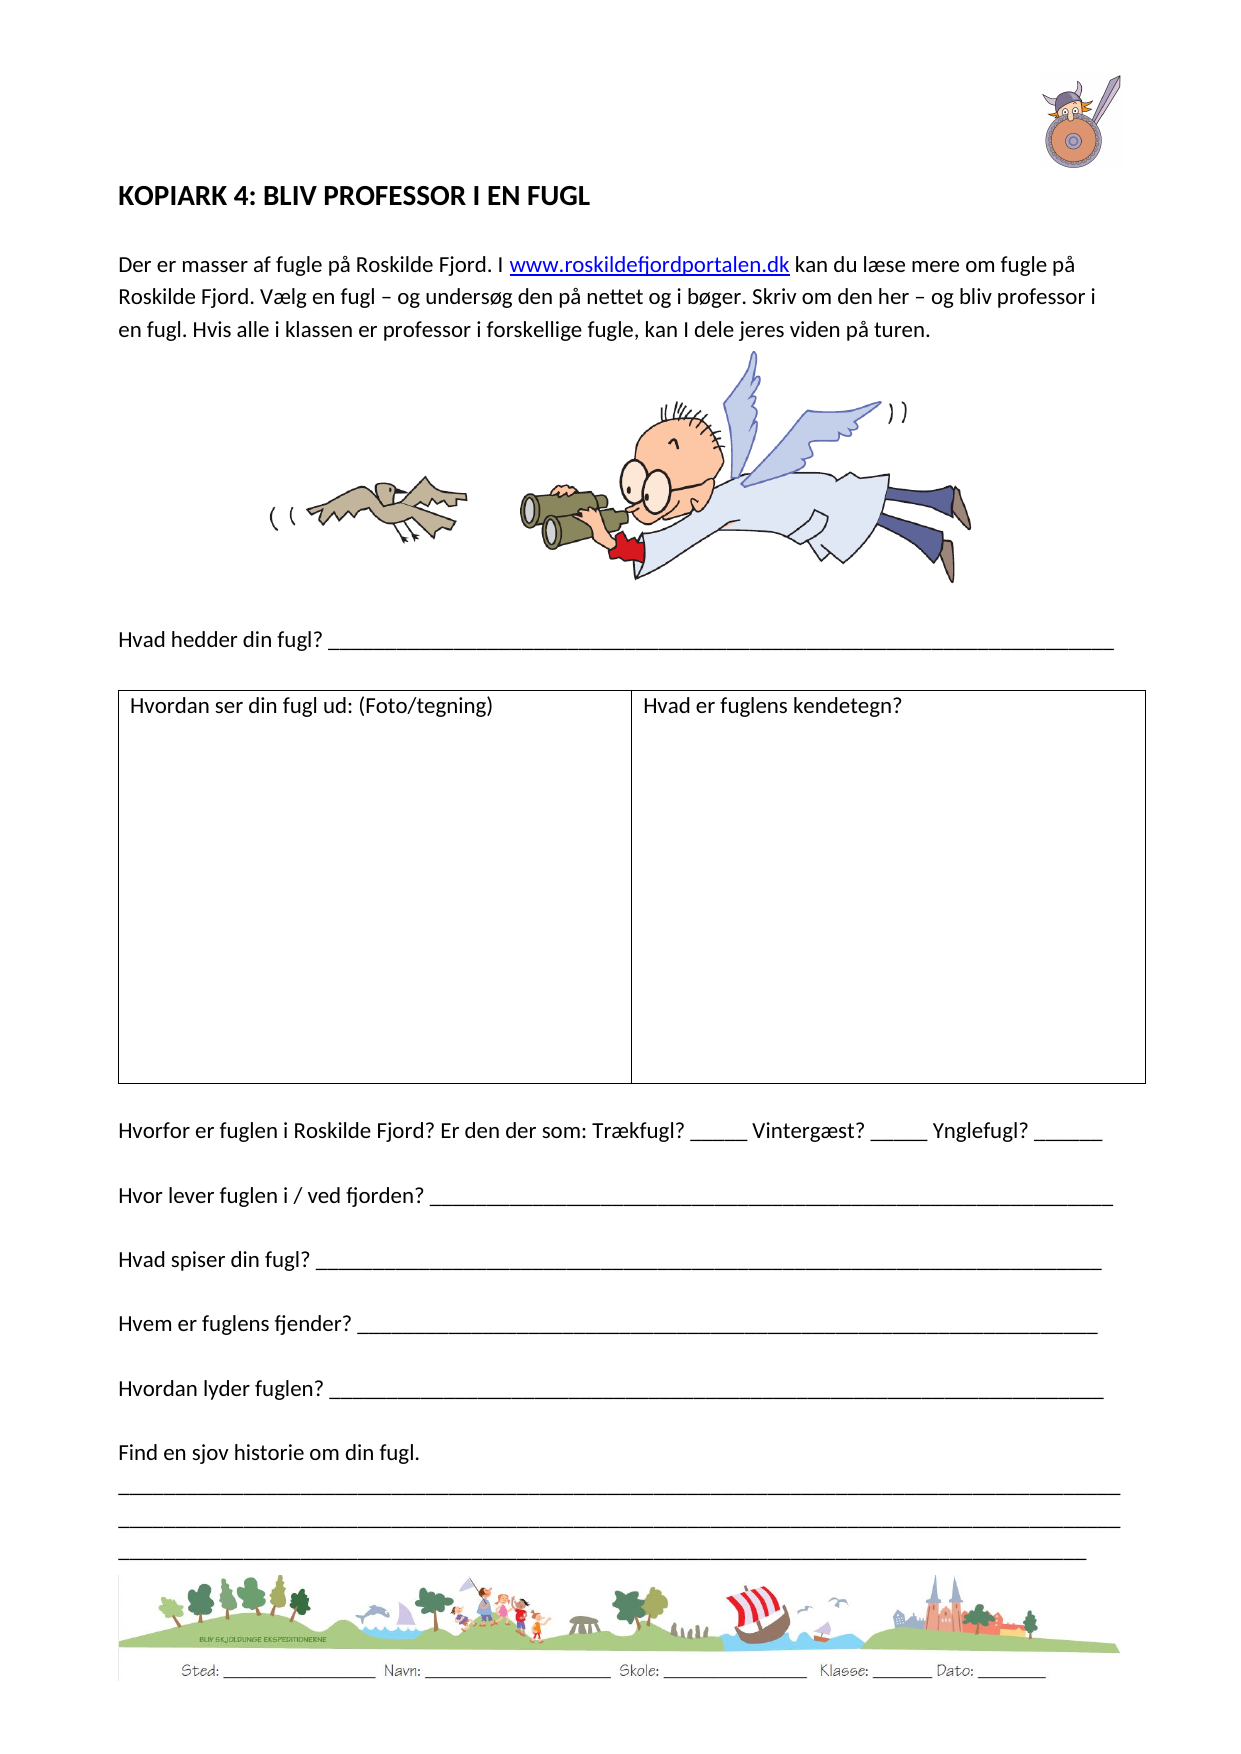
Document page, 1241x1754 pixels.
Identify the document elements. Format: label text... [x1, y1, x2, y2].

text Hvor lever fuglen i / ved fjorden? ____________________________________________________________ [118, 1181, 1122, 1209]
text Hvordan lyder fuglen? ____________________________________________________________________ [118, 1374, 1122, 1402]
text Hvad hedder din fugl? _____________________________________________________________________ [118, 625, 1122, 653]
table_header Hvad er fuglens kendetegn? [632, 691, 1145, 1083]
text Hvad spiser din fugl? _____________________________________________________________________ [118, 1245, 1122, 1273]
text Hvorfor er fuglen i Roskilde Fjord? Er den der som: Trækfugl? _____ Vintergæst? _____ Ynglefugl? ______ [118, 1116, 1122, 1144]
text Hvem er fuglens fjender? _________________________________________________________________ [118, 1309, 1122, 1337]
text Find en sjov historie om din fugl. _____________________________________________________________________________________________________________________________________________________________________________________________________________________________________________________________________ [118, 1438, 1122, 1563]
picture [1039, 73, 1123, 170]
table_header Hvordan ser din fugl ud: (Foto/tegning) [119, 691, 631, 1083]
text Der er masser af fugle på Roskilde Fjord. I www.roskildefjordportalen.dk kan du læse mere om fugle på Roskilde Fjord. Vælg en fugl – og undersøg den på nettet og i bøger. Skriv om den her – og bliv professor i en fugl. Hvis alle i klassen er professor i forskellige fugle, kan I dele jeres viden på turen. [118, 250, 1122, 343]
text KOPIARK 4: BLIV PROFESSOR I EN FUGL [118, 177, 1122, 213]
picture [265, 346, 975, 589]
picture [118, 1575, 1123, 1681]
